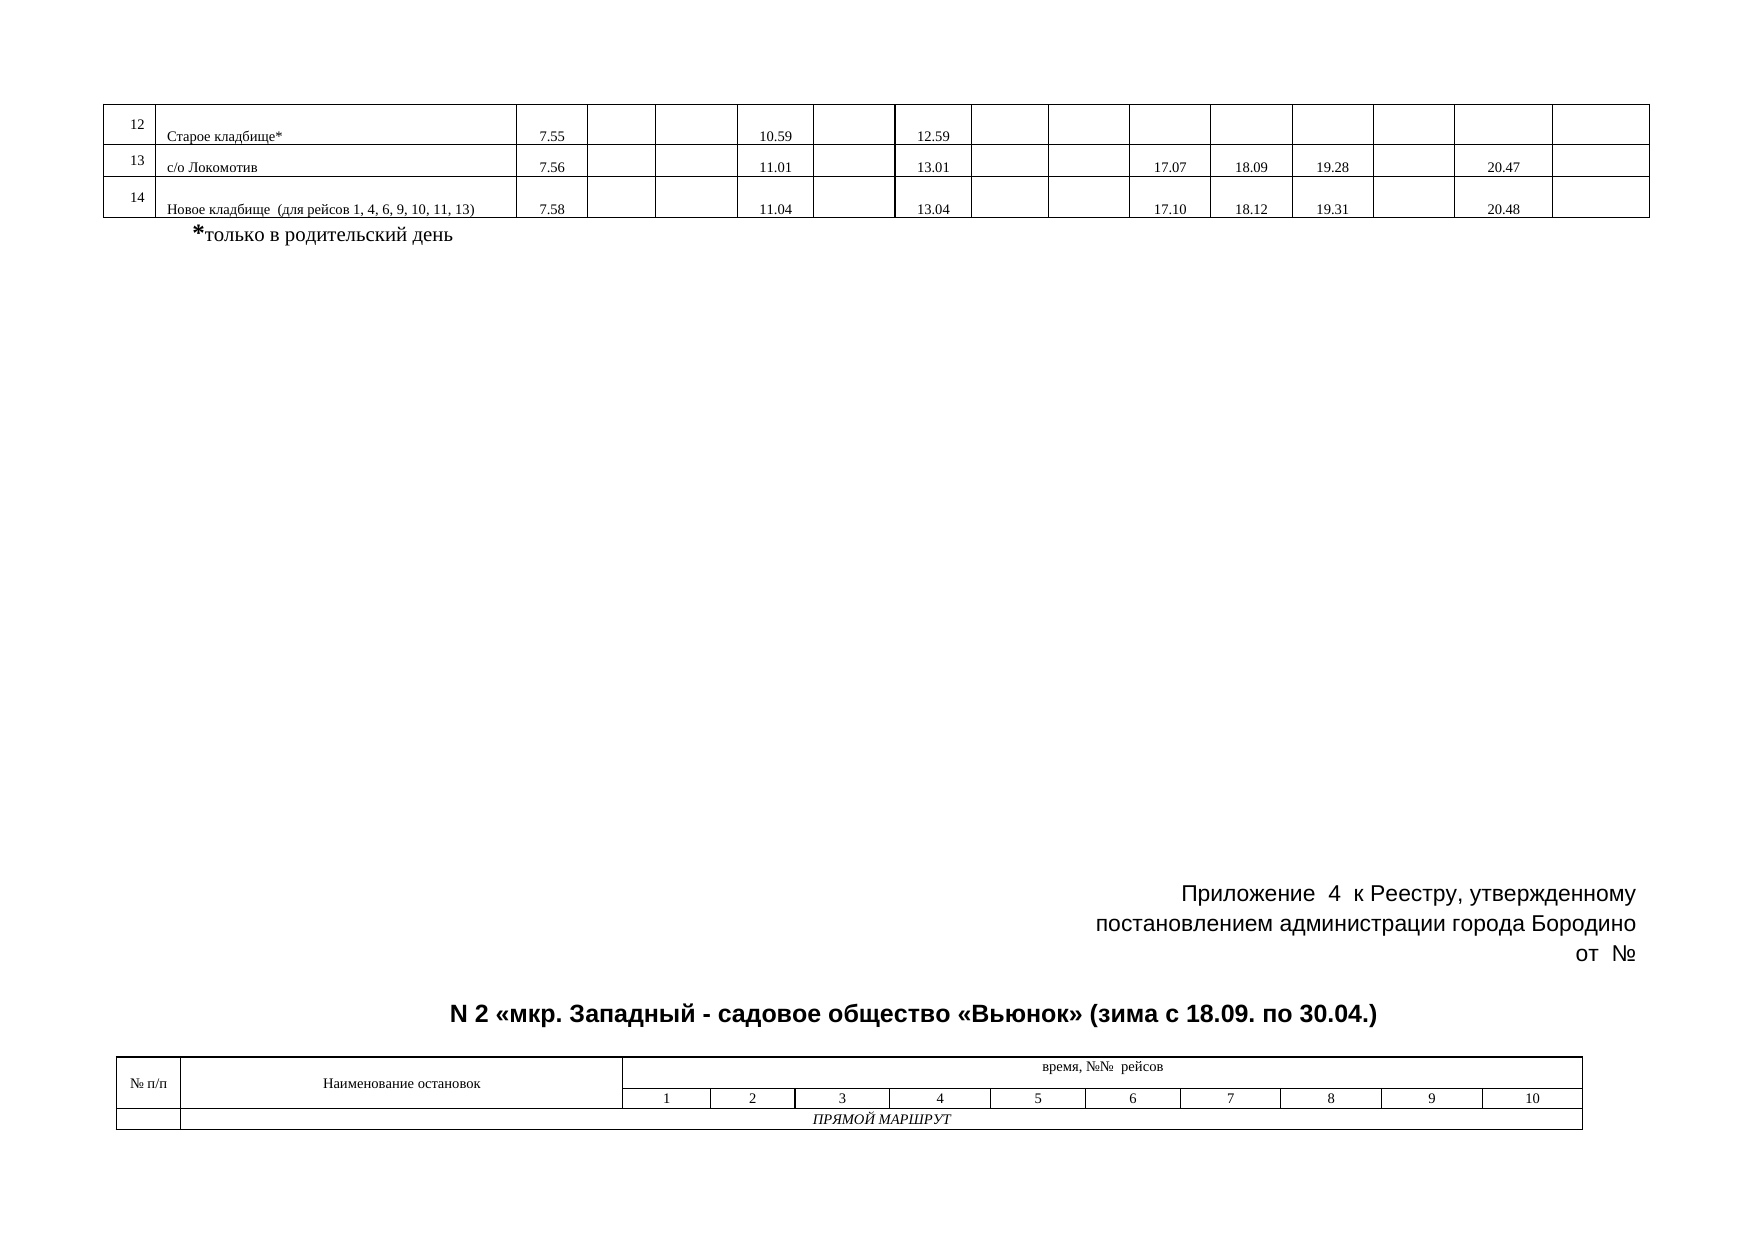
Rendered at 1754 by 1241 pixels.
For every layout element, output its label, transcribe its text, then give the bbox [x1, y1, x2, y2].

table_cell [972, 145, 1048, 176]
table_cell 9 [1382, 1089, 1482, 1108]
table_cell 11.01 [738, 145, 813, 176]
table_cell [656, 105, 737, 144]
table_cell 7.56 [517, 145, 587, 176]
table_cell 17.07 [1130, 145, 1210, 176]
table_cell 18.09 [1211, 145, 1292, 176]
table_cell [1049, 105, 1129, 144]
table_cell [1553, 105, 1649, 144]
table_header № п/п [117, 1058, 180, 1108]
table_cell [814, 145, 894, 176]
table_cell Новое кладбище (для рейсов 1, 4, 6, 9, 10, 11, 13) [156, 177, 516, 217]
text от № [118, 940, 1636, 966]
table_cell 13.04 [896, 177, 971, 217]
table_cell 20.48 [1455, 177, 1552, 217]
table_cell 10 [1483, 1089, 1582, 1108]
table_cell 11.04 [738, 177, 813, 217]
table_cell ПРЯМОЙ МАРШРУТ [181, 1109, 1582, 1129]
table_cell 8 [1281, 1089, 1381, 1108]
table_cell 10.59 [738, 105, 813, 144]
table_cell 7 [1181, 1089, 1280, 1108]
table_cell 12.59 [896, 105, 971, 144]
text *только в родительский день [118, 218, 1636, 247]
table_cell 13 [104, 145, 155, 176]
table_cell 6 [1086, 1089, 1180, 1108]
table_cell [1049, 177, 1129, 217]
text постановлением администрации города Бородино [118, 910, 1636, 936]
table_cell 7.55 [517, 105, 587, 144]
table_header Наименование остановок [181, 1058, 622, 1108]
table_cell 12 [104, 105, 155, 144]
table_cell [1130, 105, 1210, 144]
table_cell с/о Локомотив [156, 145, 516, 176]
table_cell 14 [104, 177, 155, 217]
table_cell [1374, 105, 1454, 144]
table_cell [1455, 105, 1552, 144]
table_cell [656, 177, 737, 217]
table_cell [1553, 177, 1649, 217]
table_cell [1211, 105, 1292, 144]
table_cell 5 [991, 1089, 1085, 1108]
table_cell [1374, 177, 1454, 217]
table_cell 1 [623, 1089, 710, 1108]
table_cell [588, 105, 655, 144]
table_cell [656, 145, 737, 176]
text Приложение 4 к Реестру, утвержденному [118, 879, 1636, 906]
table_cell [1049, 145, 1129, 176]
table_cell [1374, 145, 1454, 176]
table_cell 3 [796, 1089, 889, 1108]
table_cell [814, 177, 894, 217]
table_cell 7.58 [517, 177, 587, 217]
table_cell [814, 105, 894, 144]
table_cell [1293, 105, 1373, 144]
table_cell 20.47 [1455, 145, 1552, 176]
table_cell [972, 177, 1048, 217]
table_cell [1553, 145, 1649, 176]
table_cell 4 [890, 1089, 990, 1108]
table_cell [588, 145, 655, 176]
table_cell [588, 177, 655, 217]
table_cell [972, 105, 1048, 144]
table_header время, №№ рейсов [623, 1058, 1582, 1088]
table_cell 17.10 [1130, 177, 1210, 217]
table_cell 2 [711, 1089, 794, 1108]
text N 2 «мкр. Западный - садовое общество «Вьюнок» (зима с 18.09. по 30.04.) [118, 999, 1636, 1028]
table_cell Старое кладбище* [156, 105, 516, 144]
table_cell 19.28 [1293, 145, 1373, 176]
table_cell 18.12 [1211, 177, 1292, 217]
table_cell 13.01 [896, 145, 971, 176]
table_cell 19.31 [1293, 177, 1373, 217]
table_cell [117, 1109, 180, 1129]
